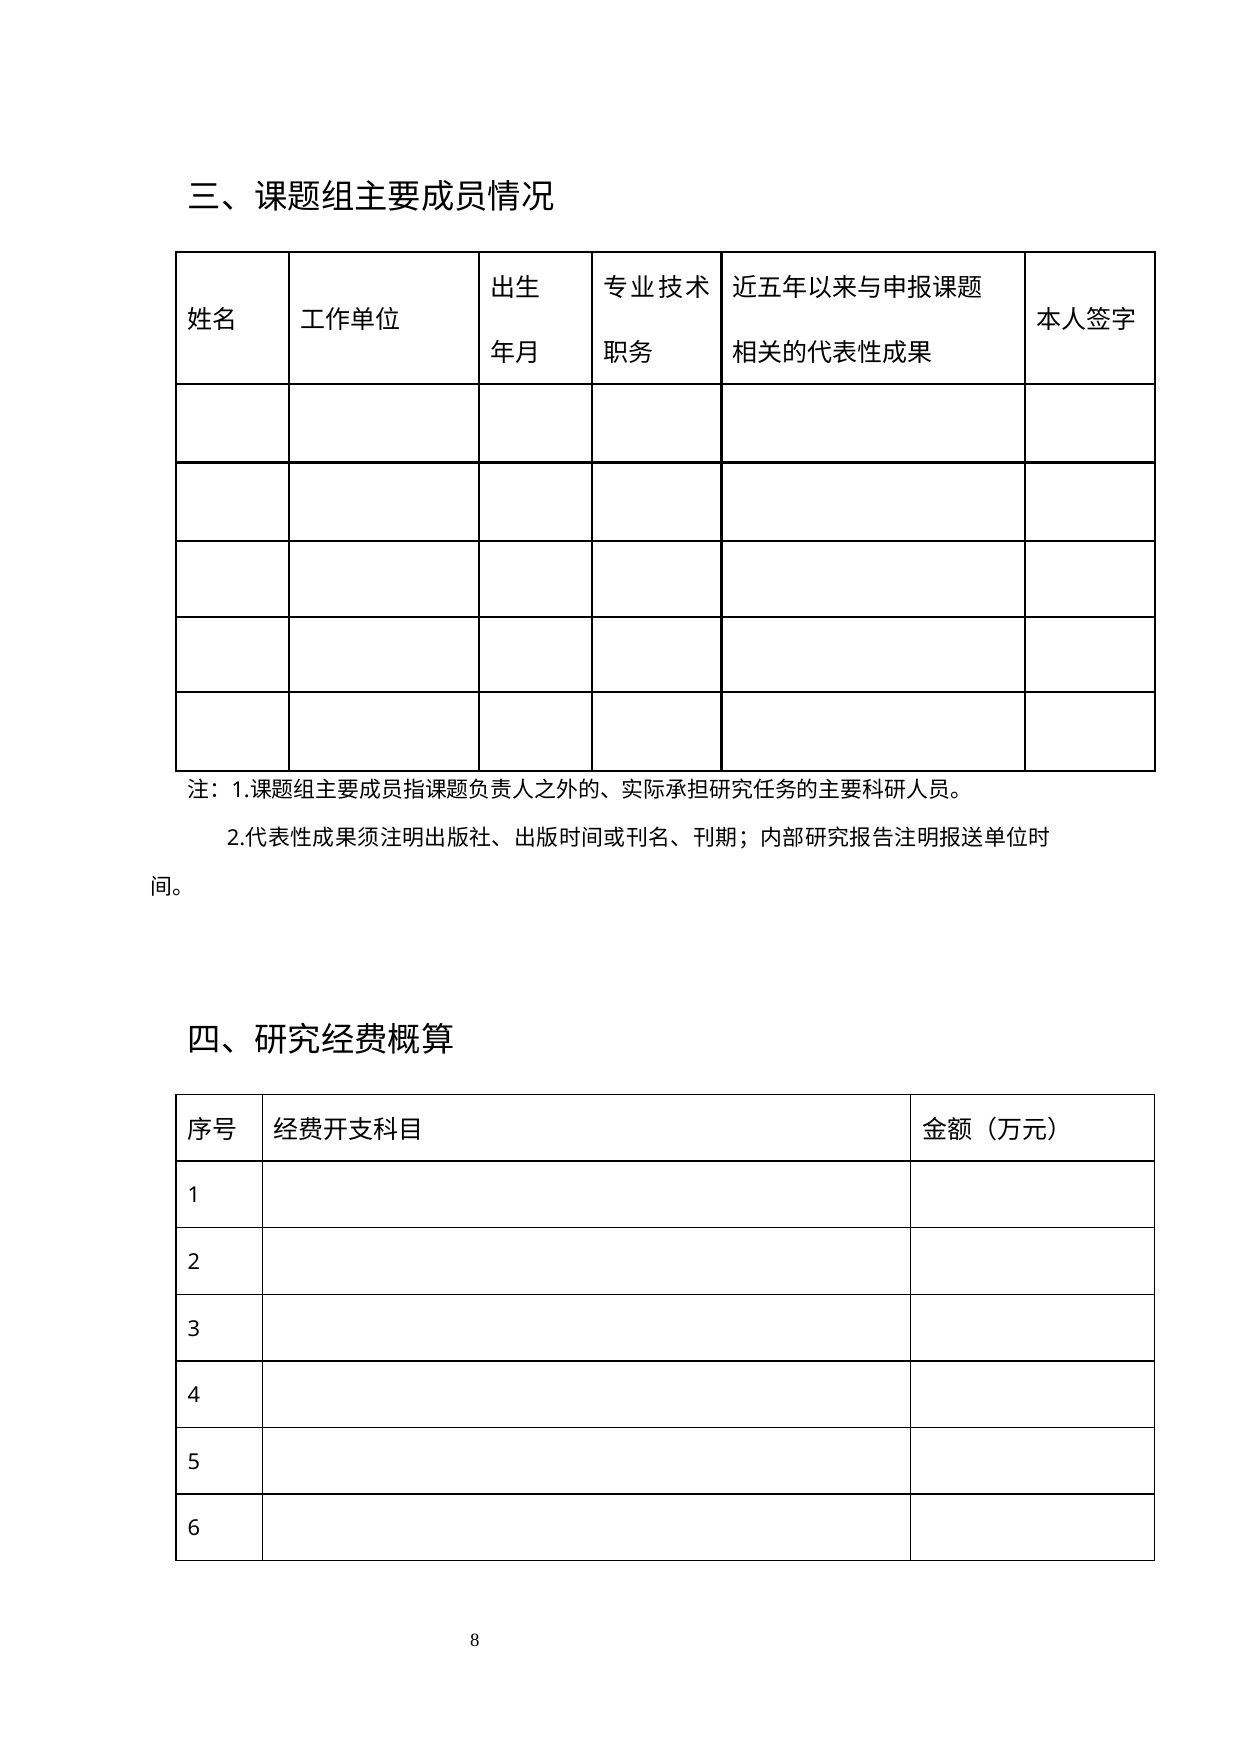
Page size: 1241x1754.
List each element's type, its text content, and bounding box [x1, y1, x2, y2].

text 三、课题组主要成员情况 [187, 162, 1053, 227]
table_cell [480, 464, 591, 539]
table_cell [480, 618, 591, 691]
table_header 序号 [177, 1095, 262, 1160]
table_cell [723, 464, 1024, 539]
table_header 专业技术职务 [593, 253, 720, 383]
table_cell [593, 618, 720, 691]
table_header 金额（万元） [911, 1095, 1154, 1160]
text 2.代表性成果须注明出版社、出版时间或刊名、刊期；内部研究报告注明报送单位时间。 [150, 820, 1053, 901]
table_header 本人签字 [1026, 253, 1154, 383]
table_cell [263, 1162, 910, 1227]
table_cell [290, 385, 478, 461]
table_cell [480, 542, 591, 616]
table_cell [911, 1495, 1154, 1560]
table_cell [1026, 618, 1154, 691]
table_cell [480, 693, 591, 769]
table_cell [290, 542, 478, 616]
table_cell [263, 1228, 910, 1293]
table_cell [1026, 464, 1154, 539]
table_cell [480, 385, 591, 461]
text 四、研究经费概算 [187, 1005, 1053, 1070]
table_cell [263, 1428, 910, 1493]
table_cell [911, 1295, 1154, 1360]
table_header 工作单位 [290, 253, 478, 383]
table_cell [1026, 693, 1154, 769]
table_cell [593, 693, 720, 769]
table_cell 6 [177, 1495, 262, 1560]
table_header 经费开支科目 [263, 1095, 910, 1160]
table_cell 1 [177, 1162, 262, 1227]
table_header 近五年以来与申报课题 相关的代表性成果 [723, 253, 1024, 383]
table_cell [177, 464, 288, 539]
table_header 姓名 [177, 253, 288, 383]
table_cell [263, 1362, 910, 1427]
table_cell [723, 542, 1024, 616]
text 注：1.课题组主要成员指课题负责人之外的、实际承担研究任务的主要科研人员。 [187, 772, 1162, 804]
table_cell [290, 618, 478, 691]
table_cell 4 [177, 1362, 262, 1427]
table_header 出生 年月 [480, 253, 591, 383]
table_cell [593, 385, 720, 461]
table_cell [723, 385, 1024, 461]
table_cell [911, 1428, 1154, 1493]
table_cell [1026, 385, 1154, 461]
table_cell [263, 1295, 910, 1360]
table_cell 5 [177, 1428, 262, 1493]
table_cell [723, 693, 1024, 769]
table_cell [177, 385, 288, 461]
table_cell [911, 1162, 1154, 1227]
table_cell 2 [177, 1228, 262, 1293]
table_cell [177, 542, 288, 616]
table_cell [1026, 542, 1154, 616]
table_cell [177, 693, 288, 769]
table_cell [593, 464, 720, 539]
table_cell [593, 542, 720, 616]
table_cell [911, 1228, 1154, 1293]
table_cell [177, 618, 288, 691]
table_cell 3 [177, 1295, 262, 1360]
table_cell [290, 464, 478, 539]
table_cell [911, 1362, 1154, 1427]
table_cell [723, 618, 1024, 691]
table_cell [263, 1495, 910, 1560]
table_cell [290, 693, 478, 769]
